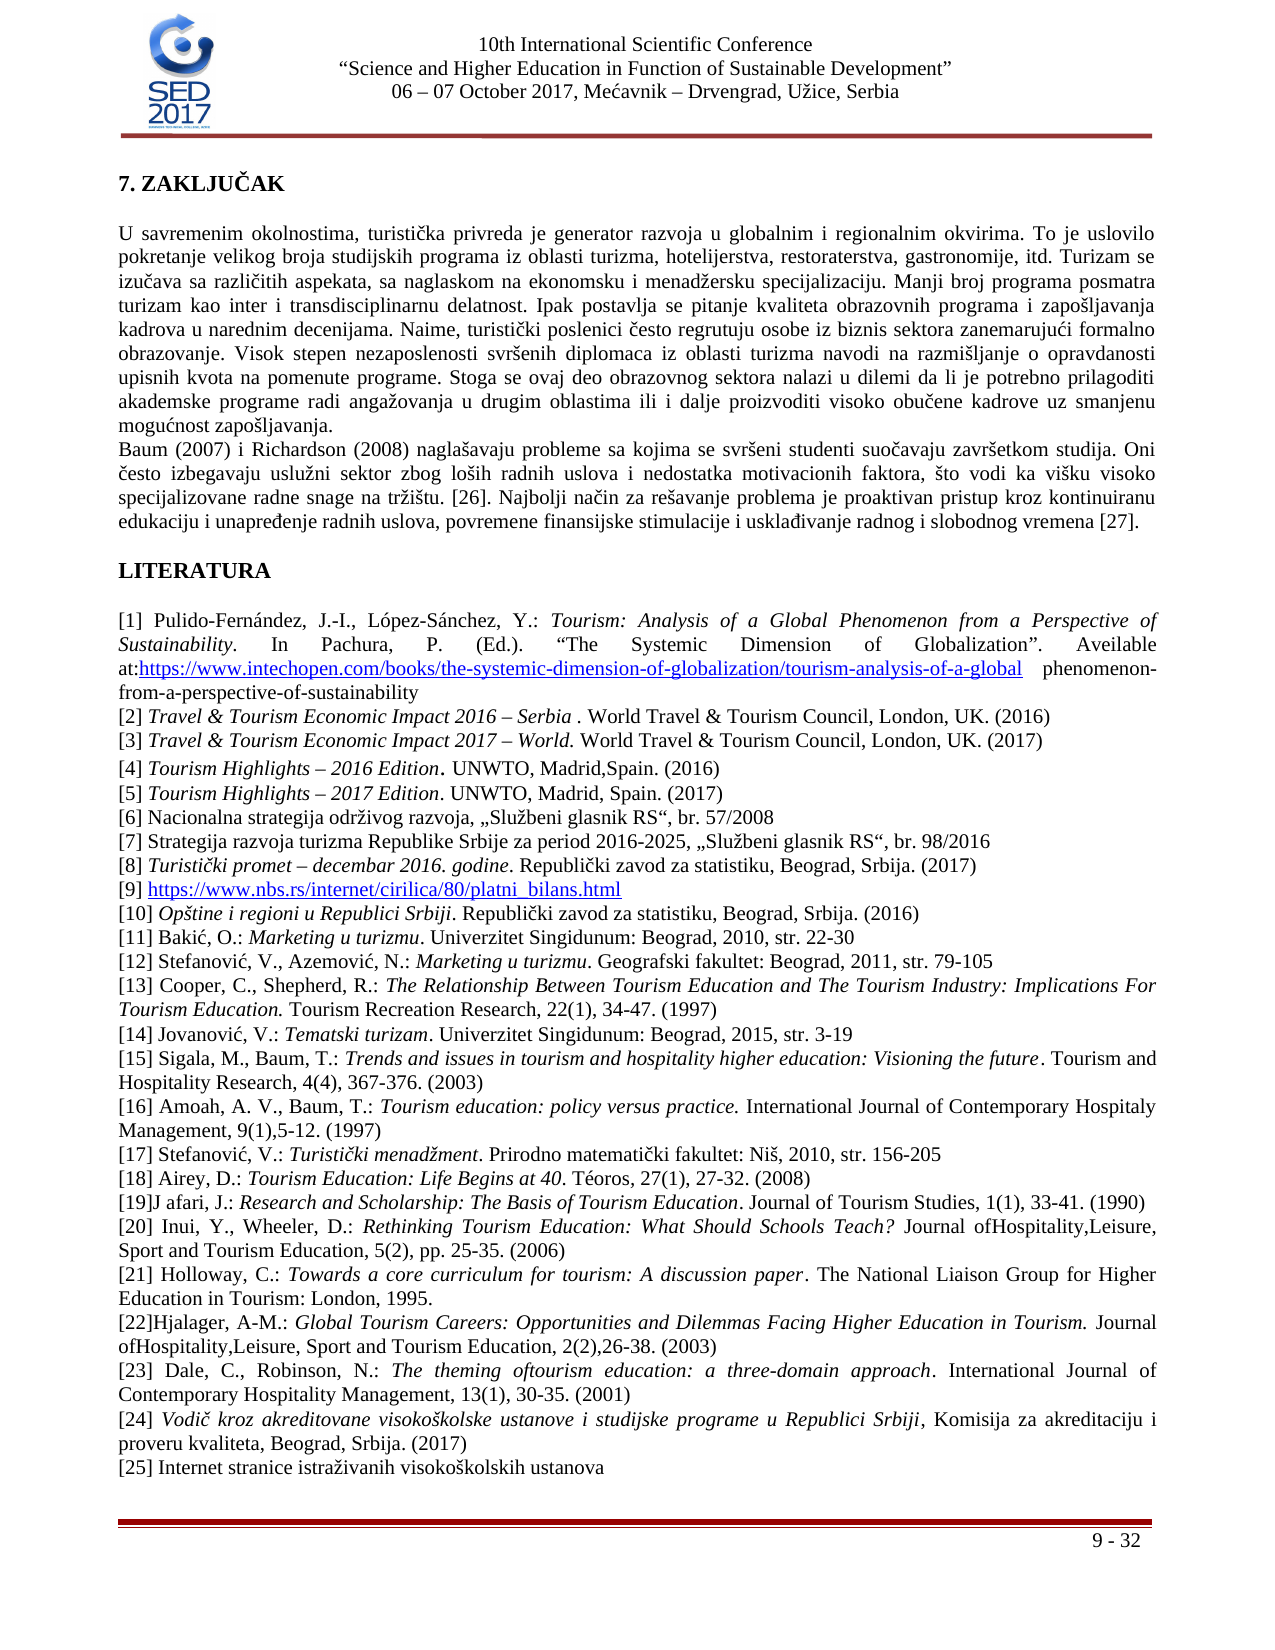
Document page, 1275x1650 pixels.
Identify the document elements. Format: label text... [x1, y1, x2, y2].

text [7] Strategija razvoja turizma Republike Srbije za period 2016-2025, „Službeni glasnik RS“, br. 98/2016 [118, 829, 1157, 853]
text [23] Dale, C., Robinson, N.: The theming oftourism education: a three-domain approach. International Journal of Contemporary Hospitality Management, 13(1), 30-35. (2001) [118, 1358, 1157, 1406]
text [12] Stefanović, V., Azemović, N.: Marketing u turizmu. Geografski fakultet: Beograd, 2011, str. 79-105 [118, 949, 1157, 973]
text [24] Vodič kroz akreditovane visokoškolske ustanove i studijske programe u Republici Srbiji, Komisija za akreditaciju i proveru kvaliteta, Beograd, Srbija. (2017) [118, 1406, 1157, 1454]
text [20] Inui, Y., Wheeler, D.: Rethinking Tourism Education: What Should Schools Teach? Journal ofHospitality,Leisure, Sport and Tourism Education, 5(2), pp. 25-35. (2006) [118, 1214, 1157, 1262]
text [25] Internet stranice istraživanih visokoškolskih ustanova [118, 1454, 1157, 1479]
text [1] Pulido-Fernández, J.-I., López-Sánchez, Y.: Tourism: Analysis of a Global Phenomenon from a Perspective of Sustainability. In Pachura, P. (Ed.). “The Systemic Dimension of Globalization”. Aveilable at:https://www.intechopen.com/books/the-systemic-dimension-of-globalization/tourism-analysis-of-a-global phenomenon-from-a-perspective-of-sustainability [118, 608, 1157, 704]
text [13] Cooper, C., Shepherd, R.: The Relationship Between Tourism Education and The Tourism Industry: Implications For Tourism Education. Tourism Recreation Research, 22(1), 34-47. (1997) [118, 973, 1157, 1021]
text LITERATURA [118, 557, 1157, 584]
text [4] Tourism Highlights – 2016 Edition. UNWTO, Madrid,Spain. (2016) [118, 752, 1157, 781]
text [10] Opštine i regioni u Republici Srbiji. Republički zavod za statistiku, Beograd, Srbija. (2016) [118, 901, 1157, 925]
text [17] Stefanović, V.: Turistički menadžment. Prirodno matematički fakultet: Niš, 2010, str. 156-205 [118, 1142, 1157, 1166]
text [6] Nacionalna strategija održivog razvoja, „Službeni glasnik RS“, br. 57/2008 [118, 805, 1157, 829]
text [16] Amoah, A. V., Baum, T.: Tourism education: policy versus practice. International Journal of Contemporary Hospitaly Management, 9(1),5-12. (1997) [118, 1094, 1157, 1142]
text [9] https://www.nbs.rs/internet/cirilica/80/platni_bilans.html [118, 877, 1157, 901]
text [21] Holloway, C.: Towards a core curriculum for tourism: A discussion paper. The National Liaison Group for Higher Education in Tourism: London, 1995. [118, 1262, 1157, 1310]
text U savremenim okolnostima, turistička privreda je generator razvoja u globalnim i regionalnim okvirima. To je uslovilo pokretanje velikog broja studijskih programa iz oblasti turizma, hotelijerstva, restoraterstva, gastronomije, itd. Turizam se izučava sa različitih aspekata, sa naglaskom na ekonomsku i menadžersku specijalizaciju. Manji broj programa posmatra turizam kao inter i transdisciplinarnu delatnost. Ipak postavlja se pitanje kvaliteta obrazovnih programa i zapošljavanja kadrova u narednim decenijama. Naime, turistički poslenici često regrutuju osobe iz biznis sektora zanemarujući formalno obrazovanje. Visok stepen nezaposlenosti svršenih diplomaca iz oblasti turizma navodi na razmišljanje o opravdanosti upisnih kvota na pomenute programe. Stoga se ovaj deo obrazovnog sektora nalazi u dilemi da li je potrebno prilagoditi akademske programe radi angažovanja u drugim oblastima ili i dalje proizvoditi visoko obučene kadrove uz smanjenu mogućnost zapošljavanja. [118, 220, 1157, 437]
text [3] Travel & Tourism Economic Impact 2017 – World. World Travel & Tourism Council, London, UK. (2017) [118, 728, 1157, 752]
text [11] Bakić, O.: Marketing u turizmu. Univerzitet Singidunum: Beograd, 2010, str. 22-30 [118, 925, 1157, 949]
text Baum (2007) i Richardson (2008) naglašavaju probleme sa kojima se svršeni studenti suočavaju završetkom studija. Oni često izbegavaju uslužni sektor zbog loših radnih uslova i nedostatka motivacionih faktora, što vodi ka višku visoko specijalizovane radne snage na tržištu. [26]. Najbolji način za rešavanje problema je proaktivan pristup kroz kontinuiranu edukaciju i unapređenje radnih uslova, povremene finansijske stimulacije i usklađivanje radnog i slobodnog vremena [27]. [118, 437, 1157, 533]
text 7. ZAKLJUČAK [118, 170, 1157, 196]
text [5] Tourism Highlights – 2017 Edition. UNWTO, Madrid, Spain. (2017) [118, 781, 1157, 805]
text [18] Airey, D.: Tourism Education: Life Begins at 40. Téoros, 27(1), 27-32. (2008) [118, 1166, 1157, 1190]
text [14] Jovanović, V.: Tematski turizam. Univerzitet Singidunum: Beograd, 2015, str. 3-19 [118, 1021, 1157, 1046]
text [15] Sigala, M., Baum, T.: Trends and issues in tourism and hospitality higher education: Visioning the future. Tourism and Hospitality Research, 4(4), 367-376. (2003) [118, 1046, 1157, 1094]
text [2] Travel & Tourism Economic Impact 2016 – Serbia . World Travel & Tourism Council, London, UK. (2016) [118, 704, 1157, 728]
picture [142, 13, 216, 129]
text [22]Hjalager, A-M.: Global Tourism Careers: Opportunities and Dilemmas Facing Higher Education in Tourism. Journal ofHospitality,Leisure, Sport and Tourism Education, 2(2),26-38. (2003) [118, 1310, 1157, 1358]
text [8] Turistički promet – decembar 2016. godine. Republički zavod za statistiku, Beograd, Srbija. (2017) [118, 853, 1157, 877]
text [19]J afari, J.: Research and Scholarship: The Basis of Tourism Education. Journal of Tourism Studies, 1(1), 33-41. (1990) [118, 1190, 1157, 1214]
